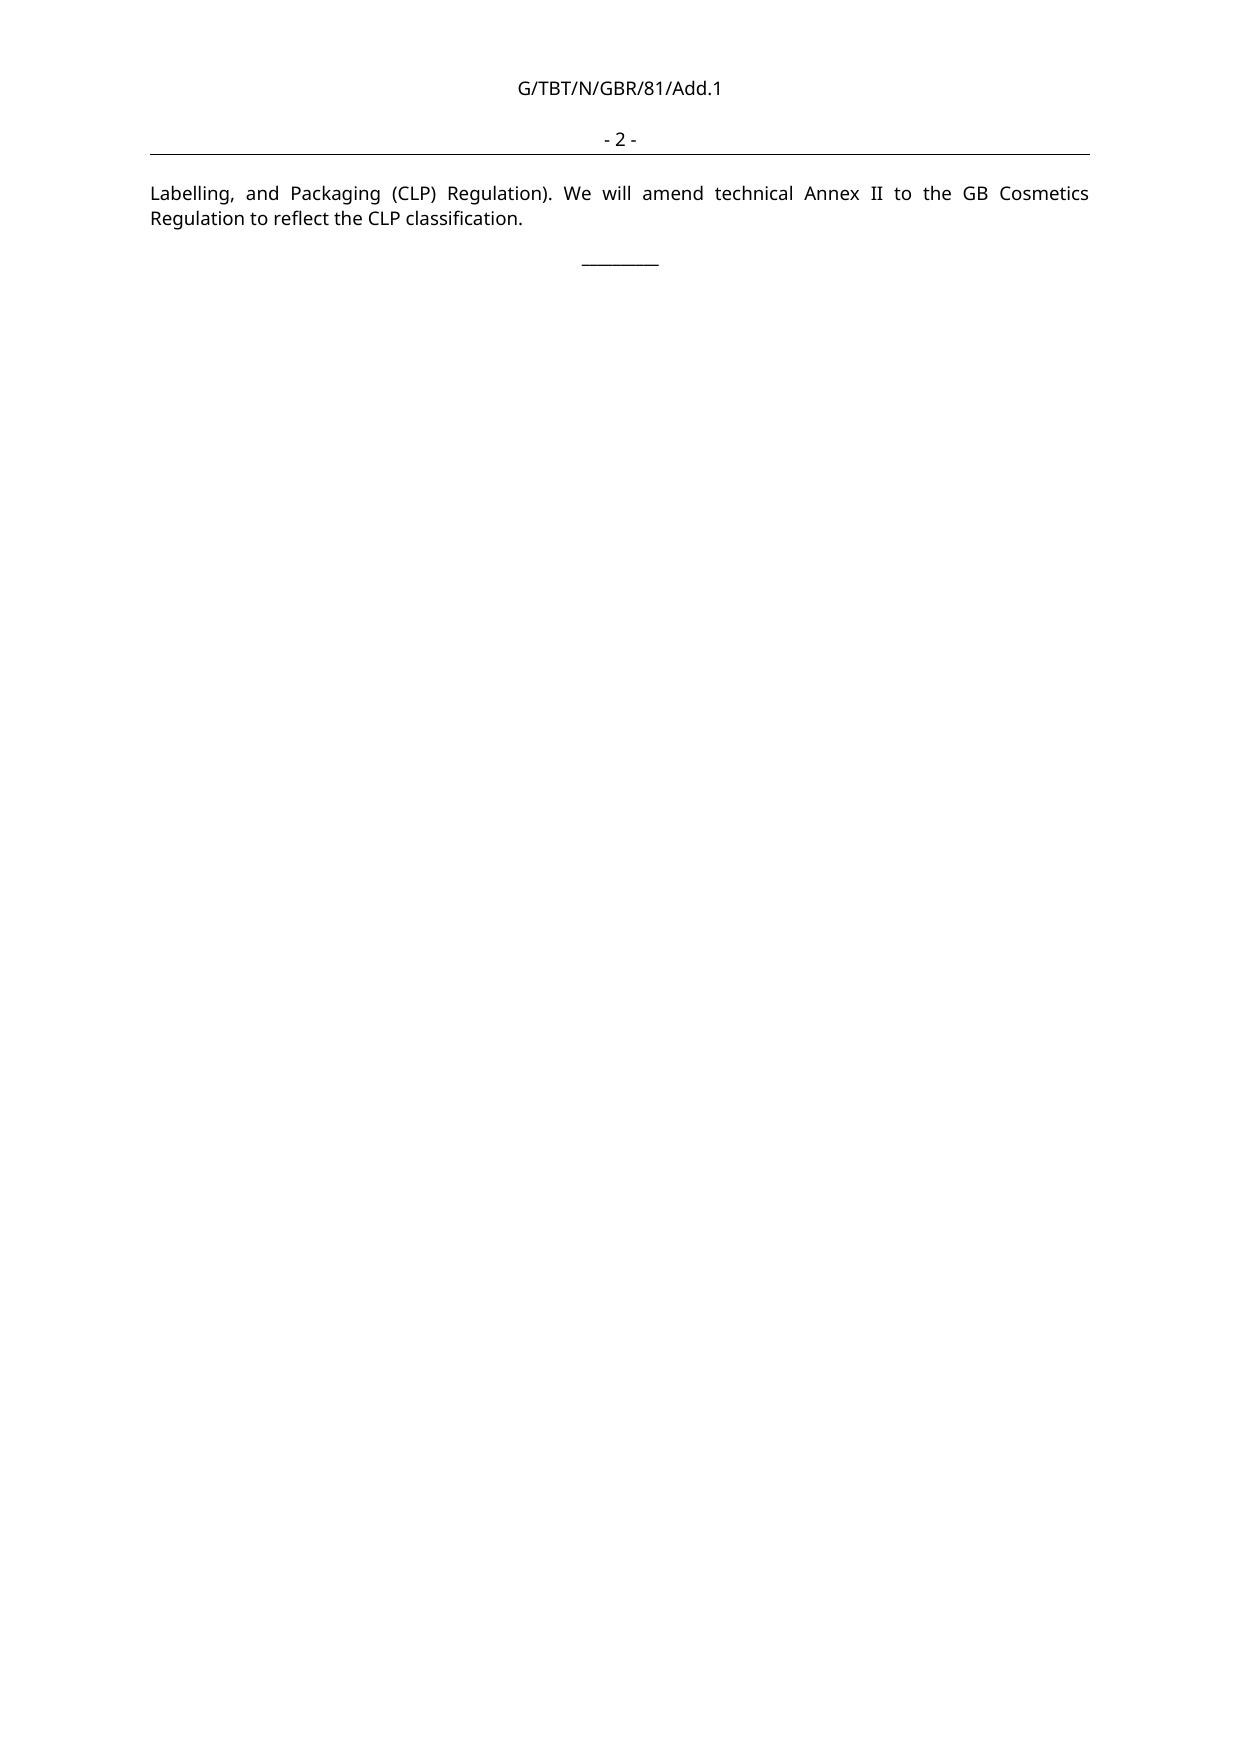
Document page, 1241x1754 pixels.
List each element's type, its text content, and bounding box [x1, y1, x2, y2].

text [150, 180, 1090, 231]
text __________ [150, 244, 1090, 269]
